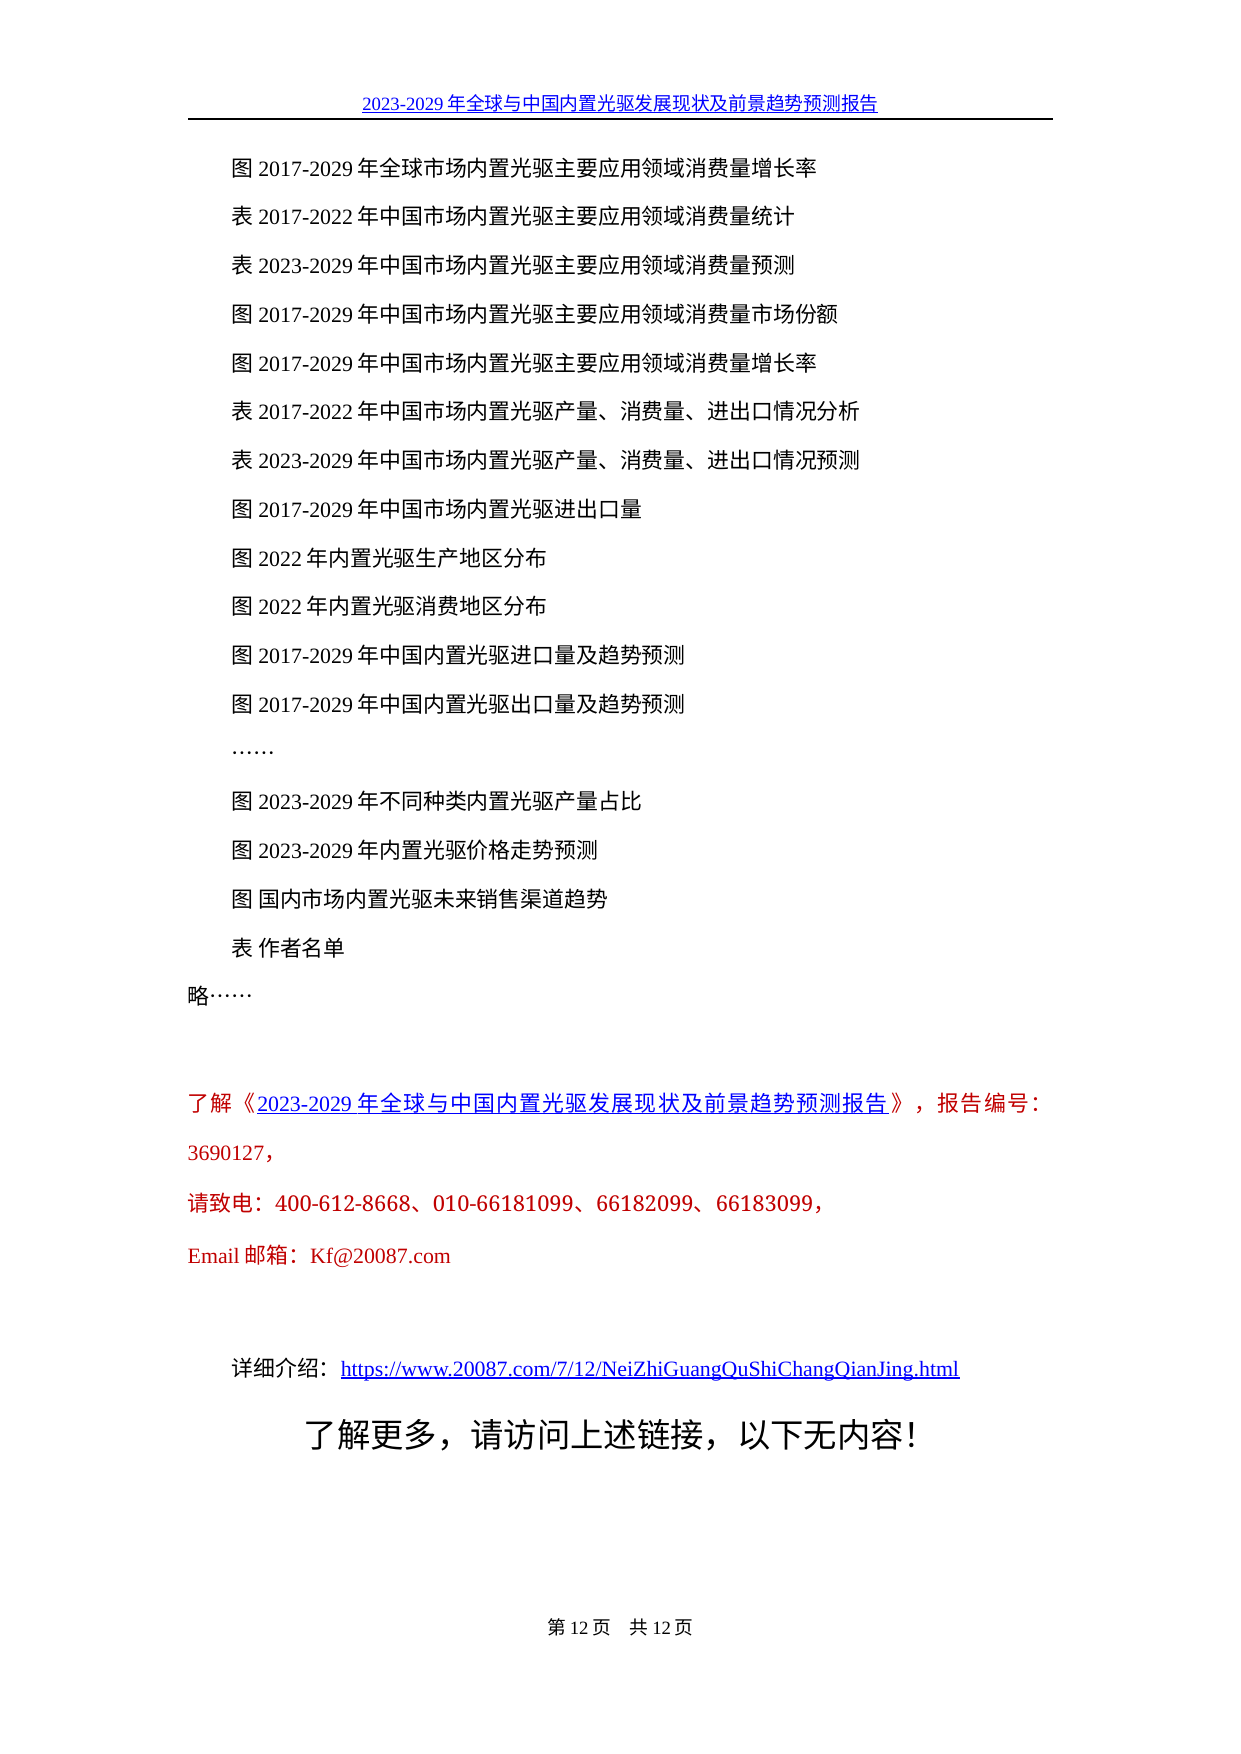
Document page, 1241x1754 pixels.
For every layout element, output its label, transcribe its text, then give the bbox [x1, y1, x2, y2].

text Email邮箱：Kf@20087.com [187, 1237, 1053, 1270]
text 了解《2023-2029年全球与中国内置光驱发展现状及前景趋势预测报告》，报告编号：3690127， [187, 1085, 1053, 1167]
text 详细介绍：https://www.20087.com/7/12/NeiZhiGuangQuShiChangQianJing.html [187, 1350, 1053, 1383]
title 了解更多，请访问上述链接，以下无内容！ [187, 1400, 1053, 1465]
text 请致电：400-612-8668、010-66181099、66182099、66183099， [187, 1186, 1053, 1218]
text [187, 150, 1053, 1011]
